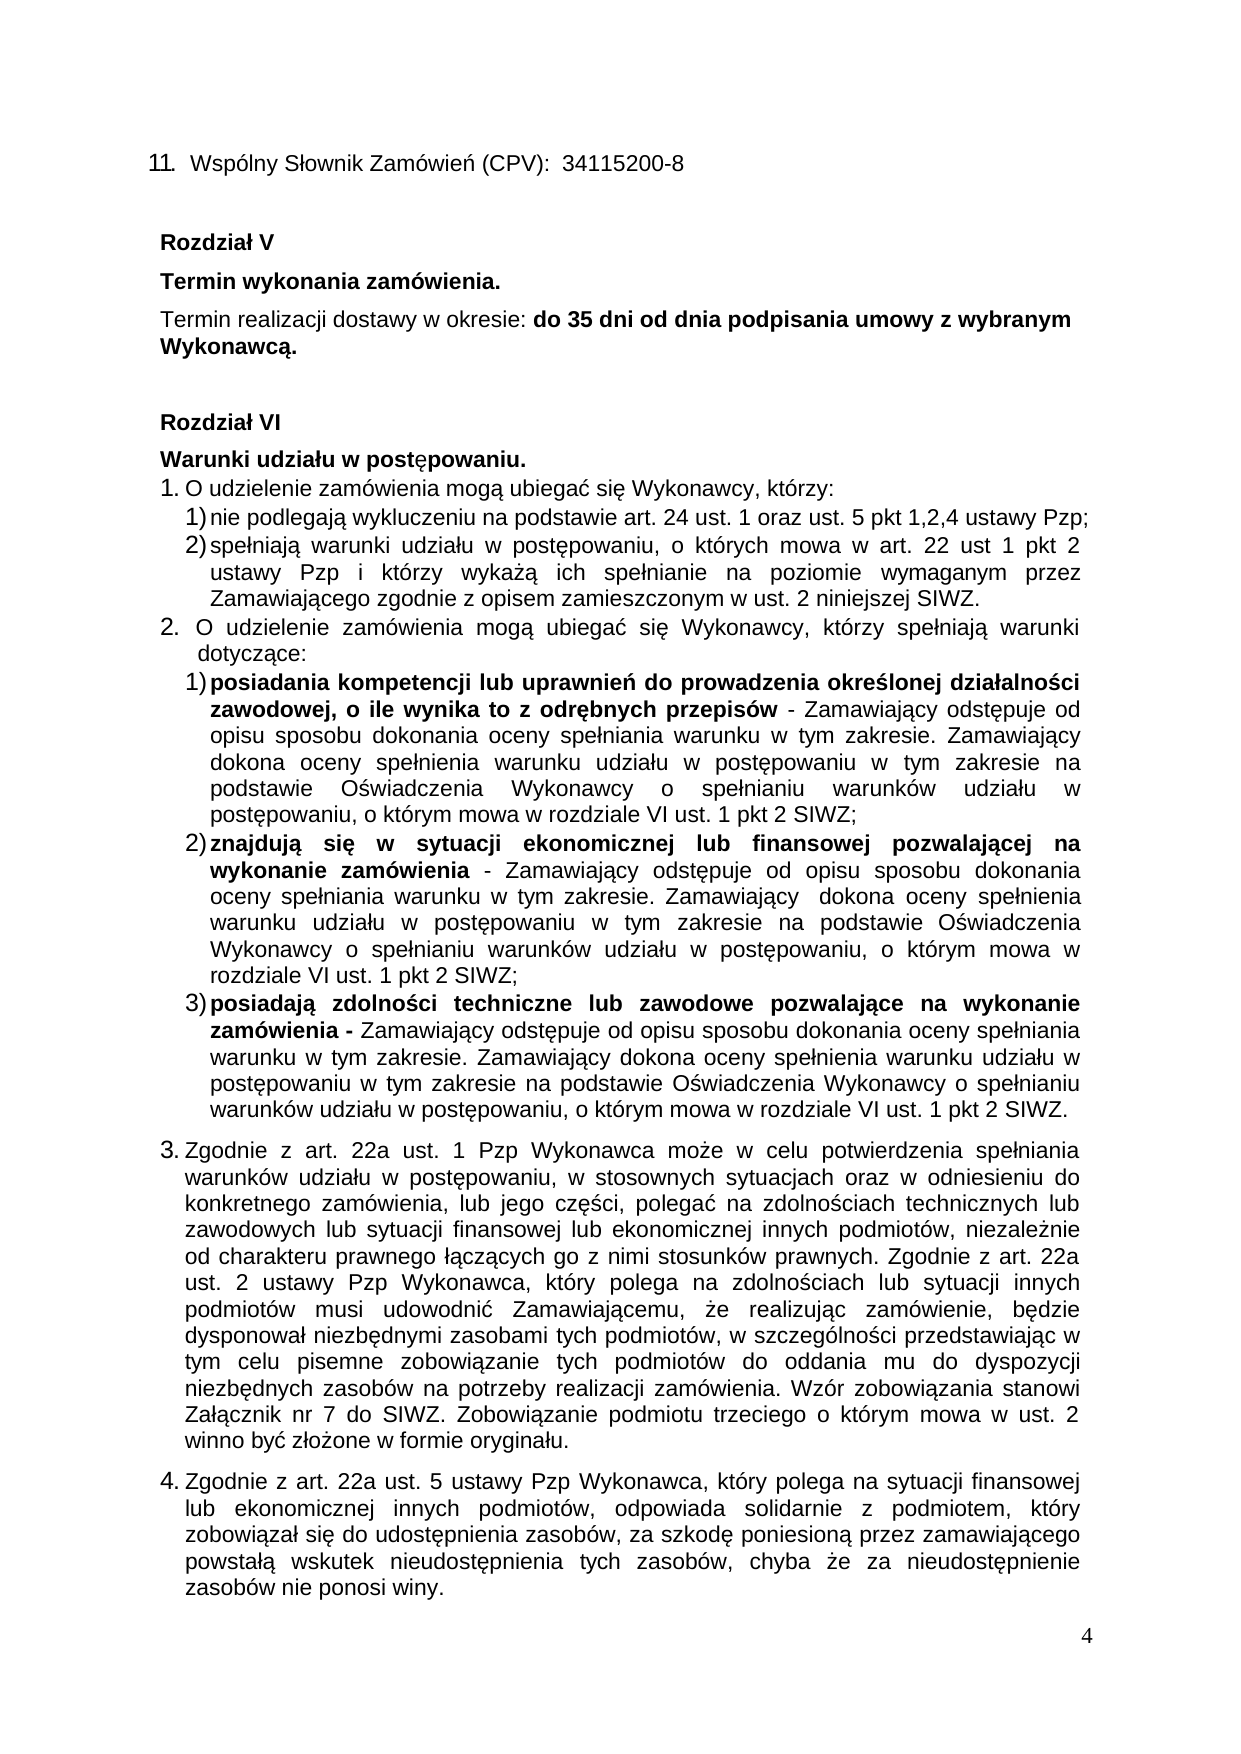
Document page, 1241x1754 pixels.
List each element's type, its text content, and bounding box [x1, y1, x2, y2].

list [160, 1534, 1081, 1589]
subtitle Termin wykonania zamówienia. [160, 336, 1093, 362]
subtitle Rozdział V [160, 296, 1093, 323]
list znajdują się w sytuacji ekonomicznej lub finansowej pozwalającej na wykonanie zamówienia - Zamawiający odstępuje od opisu sposobu dokonania oceny spełniania warunku w tym zakresie. Zamawiający dokona oceny spełnienia warunku udziału w postępowaniu w tym zakresie na podstawie Oświadczenia Wykonawcy o spełnianiu warunków udziału w postępowaniu, o którym mowa w rozdziale VI ust. 1 pkt 2 SIWZ; [185, 895, 1081, 1056]
text Termin realizacji dostawy w okresie: do 35 dni od dnia podpisania umowy z wybranym Wykonawcą. [160, 374, 1093, 427]
list spełniają warunki udziału w postępowaniu, o których mowa w art. 22 ust 1 pkt 2 ustawy Pzp i którzy wykażą ich spełnianie na poziomie wymaganym przez Zamawiającego zgodnie z opisem zamieszczonym w ust. 2 niniejszej SIWZ. [185, 598, 1081, 679]
list posiadają zdolności techniczne lub zawodowe pozwalające na wykonanie zamówienia - Zamawiający odstępuje od opisu sposobu dokonania oceny spełniania warunku w tym zakresie. Zamawiający dokona oceny spełnienia warunku udziału w postępowaniu w tym zakresie na podstawie Oświadczenia Wykonawcy o spełnianiu warunków udziału w postępowaniu, o którym mowa w rozdziale VI ust. 1 pkt 2 SIWZ. [185, 1056, 1081, 1190]
list O udzielenie zamówienia mogą ubiegać się Wykonawcy, którzy spełniają warunki dotyczące: [160, 679, 1080, 734]
list Zgodnie z art. 22a ust. 1 Pzp Wykonawca może w celu potwierdzenia spełniania warunków udziału w postępowaniu, w stosownych sytuacjach oraz w odniesieniu do konkretnego zamówienia, lub jego części, polegać na zdolnościach technicznych lub zawodowych lub sytuacji finansowej lub ekonomicznej innych podmiotów, niezależnie od charakteru prawnego łączących go z nimi stosunków prawnych. Zgodnie z art. 22a ust. 2 ustawy Pzp Wykonawca, który polega na zdolnościach lub sytuacji innych podmiotów musi udowodnić Zamawiającemu, że realizując zamówienie, będzie dysponował niezbędnymi zasobami tych podmiotów, w szczególności przedstawiając w tym celu pisemne zobowiązanie tych podmiotów do oddania mu do dyspozycji niezbędnych zasobów na potrzeby realizacji zamówienia. Wzór zobowiązania stanowi Załącznik nr 7 do SIWZ. Zobowiązanie podmiotu trzeciego o którym mowa w ust. 2 winno być złożone w formie oryginału. [160, 1203, 1081, 1521]
list Wspólny Słownik Zamówień (CPV): 34115200-8 [148, 215, 1093, 244]
subtitle Warunki udziału w postępowaniu. [160, 514, 1093, 540]
list Zamówienie jest współfinasowane ze środków PFRON pochodzących z "Programu wyrównywania różnic miedzy regionami III". [160, 148, 1081, 203]
list posiadania kompetencji lub uprawnień do prowadzenia określonej działalności zawodowej, o ile wynika to z odrębnych przepisów - Zamawiający odstępuje od opisu sposobu dokonania oceny spełniania warunku w tym zakresie. Zamawiający dokona oceny spełnienia warunku udziału w postępowaniu w tym zakresie na podstawie Oświadczenia Wykonawcy o spełnianiu warunków udziału w postępowaniu, o którym mowa w rozdziale VI ust. 1 pkt 2 SIWZ; [185, 735, 1081, 895]
list O udzielenie zamówienia mogą ubiegać się Wykonawcy, którzy: [160, 540, 1093, 569]
list nie podlegają wykluczeniu na podstawie art. 24 ust. 1 oraz ust. 5 pkt 1,2,4 ustawy Pzp; [185, 569, 1093, 598]
subtitle Rozdział VI [160, 476, 1093, 503]
